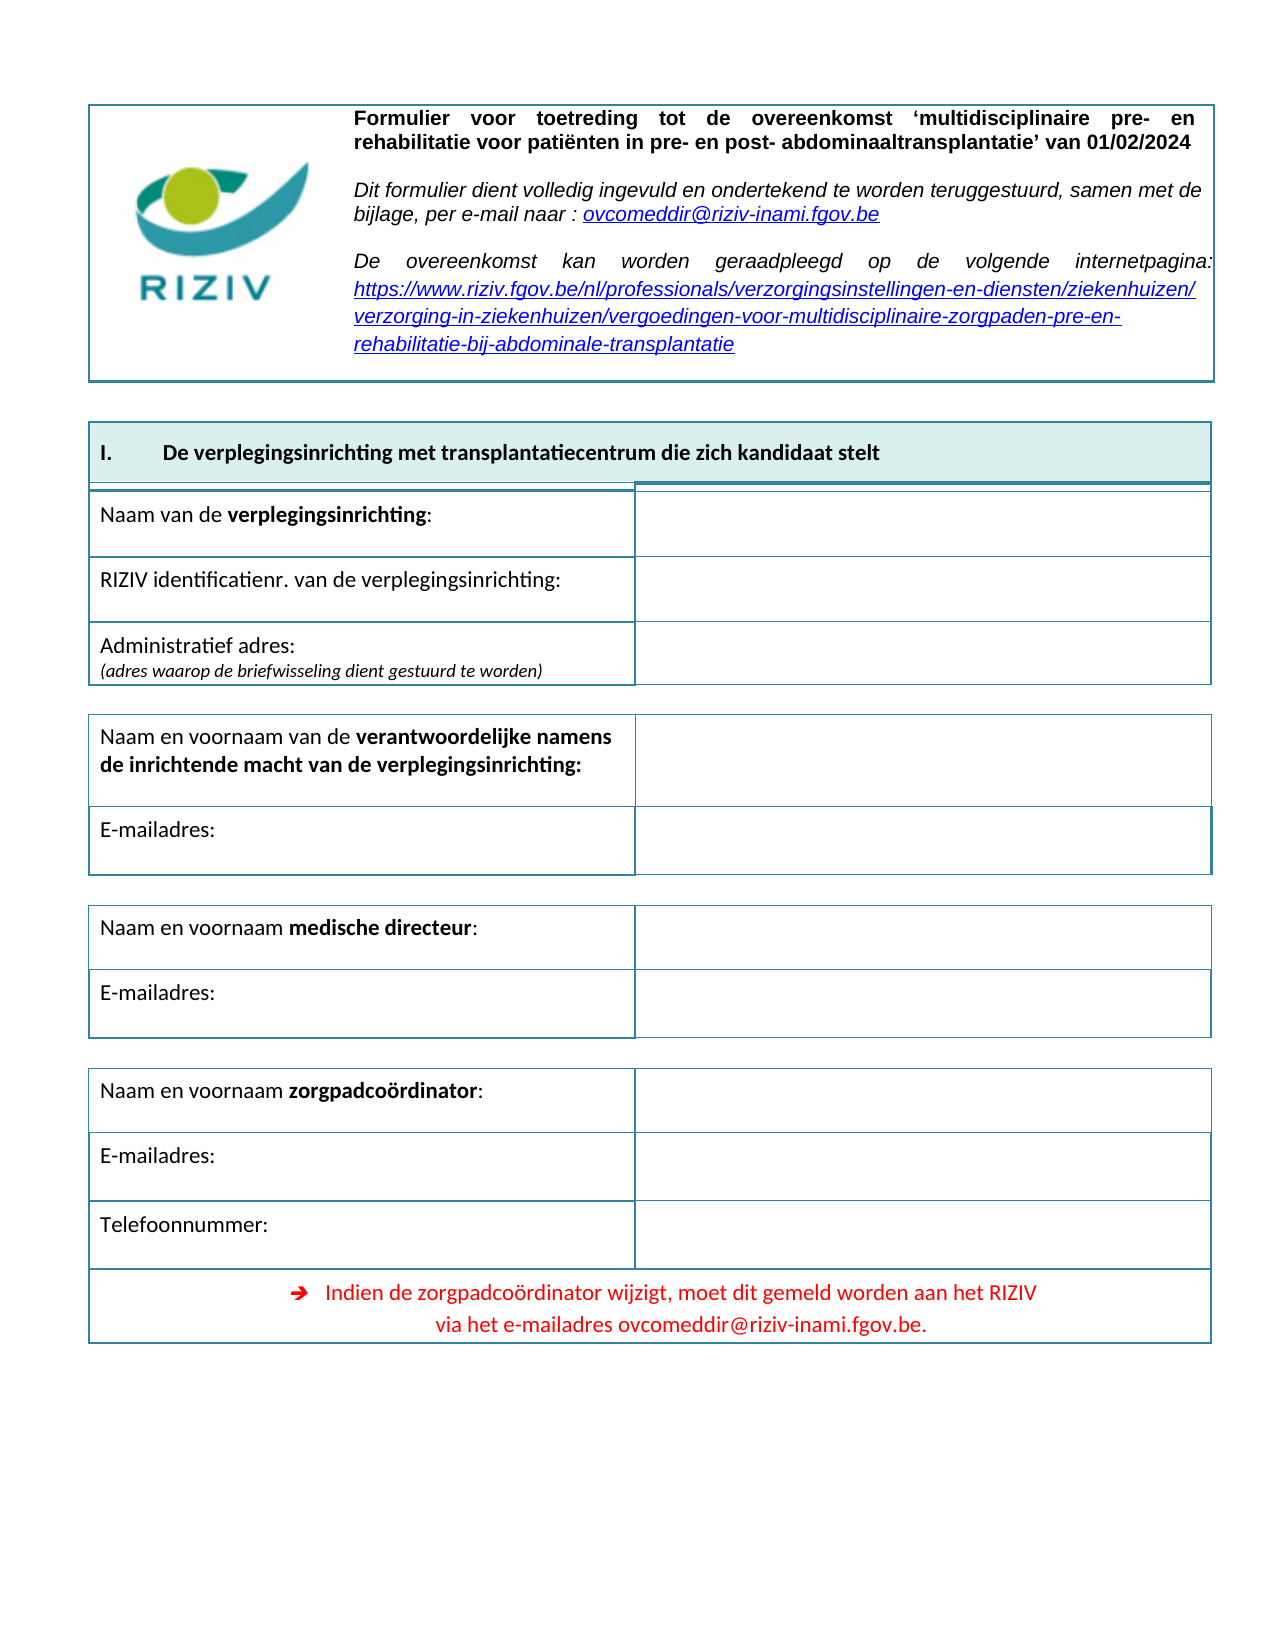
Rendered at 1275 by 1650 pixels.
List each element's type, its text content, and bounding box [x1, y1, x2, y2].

table_header [636, 715, 1211, 806]
table_header Naam en voornaam van de verantwoordelijke namens de inrichtende macht van de verplegingsinrichting: [89, 715, 635, 806]
table_cell Indien de zorgpadcoördinator wijzigt, moet dit gemeld worden aan het RIZIV via het e-mailadres ovcomeddir@riziv-inami.fgov.be. [90, 1270, 1210, 1342]
table_cell E-mailadres: [90, 1133, 634, 1200]
table_header Naam en voornaam medische directeur: [89, 906, 634, 969]
table_header [90, 106, 342, 380]
table_cell [636, 1133, 1210, 1200]
table_cell Administratief adres: (adres waarop de briefwisseling dient gestuurd te worden) [90, 623, 634, 683]
table_header [636, 1069, 1211, 1132]
table_header Formulier voor toetreding tot de overeenkomst ‘multidisciplinaire pre- en rehabilitatie voor patiënten in pre- en post- abdominaaltransplantatie’ van 01/02/2024 Dit formulier dient volledig ingevuld en ondertekend te worden teruggestuurd, samen met de bijlage, per e-mail naar : ovcomeddir@riziv-inami.fgov.be De overeenkomst kan worden geraadpleegd op de volgende internetpagina: https://www.riziv.fgov.be/nl/professionals/verzorgingsinstellingen-en-diensten/ziekenhuizen/verzorging-in-ziekenhuizen/vergoedingen-voor-multidisciplinaire-zorgpaden-pre-en-rehabilitatie-bij-abdominale-transplantatie [343, 106, 1213, 380]
table_cell RIZIV identificatienr. van de verplegingsinrichting: [90, 558, 634, 621]
table_cell [636, 970, 1210, 1037]
picture [100, 133, 330, 325]
table_cell Naam van de verplegingsinrichting: [90, 492, 634, 556]
table_cell [636, 492, 1210, 556]
table_cell [636, 485, 1210, 491]
table_header De verplegingsinrichting met transplantatiecentrum die zich kandidaat stelt [90, 423, 1210, 481]
table_header Naam en voornaam zorgpadcoördinator: [89, 1069, 634, 1132]
table_cell [636, 557, 1210, 621]
table_cell E-mailadres: [90, 807, 634, 874]
table_header [636, 906, 1211, 969]
table_cell Telefoonnummer: [90, 1202, 634, 1268]
table_cell [636, 807, 1210, 874]
table_cell [636, 622, 1210, 683]
table_cell [636, 1201, 1210, 1268]
table_cell E-mailadres: [90, 970, 634, 1037]
